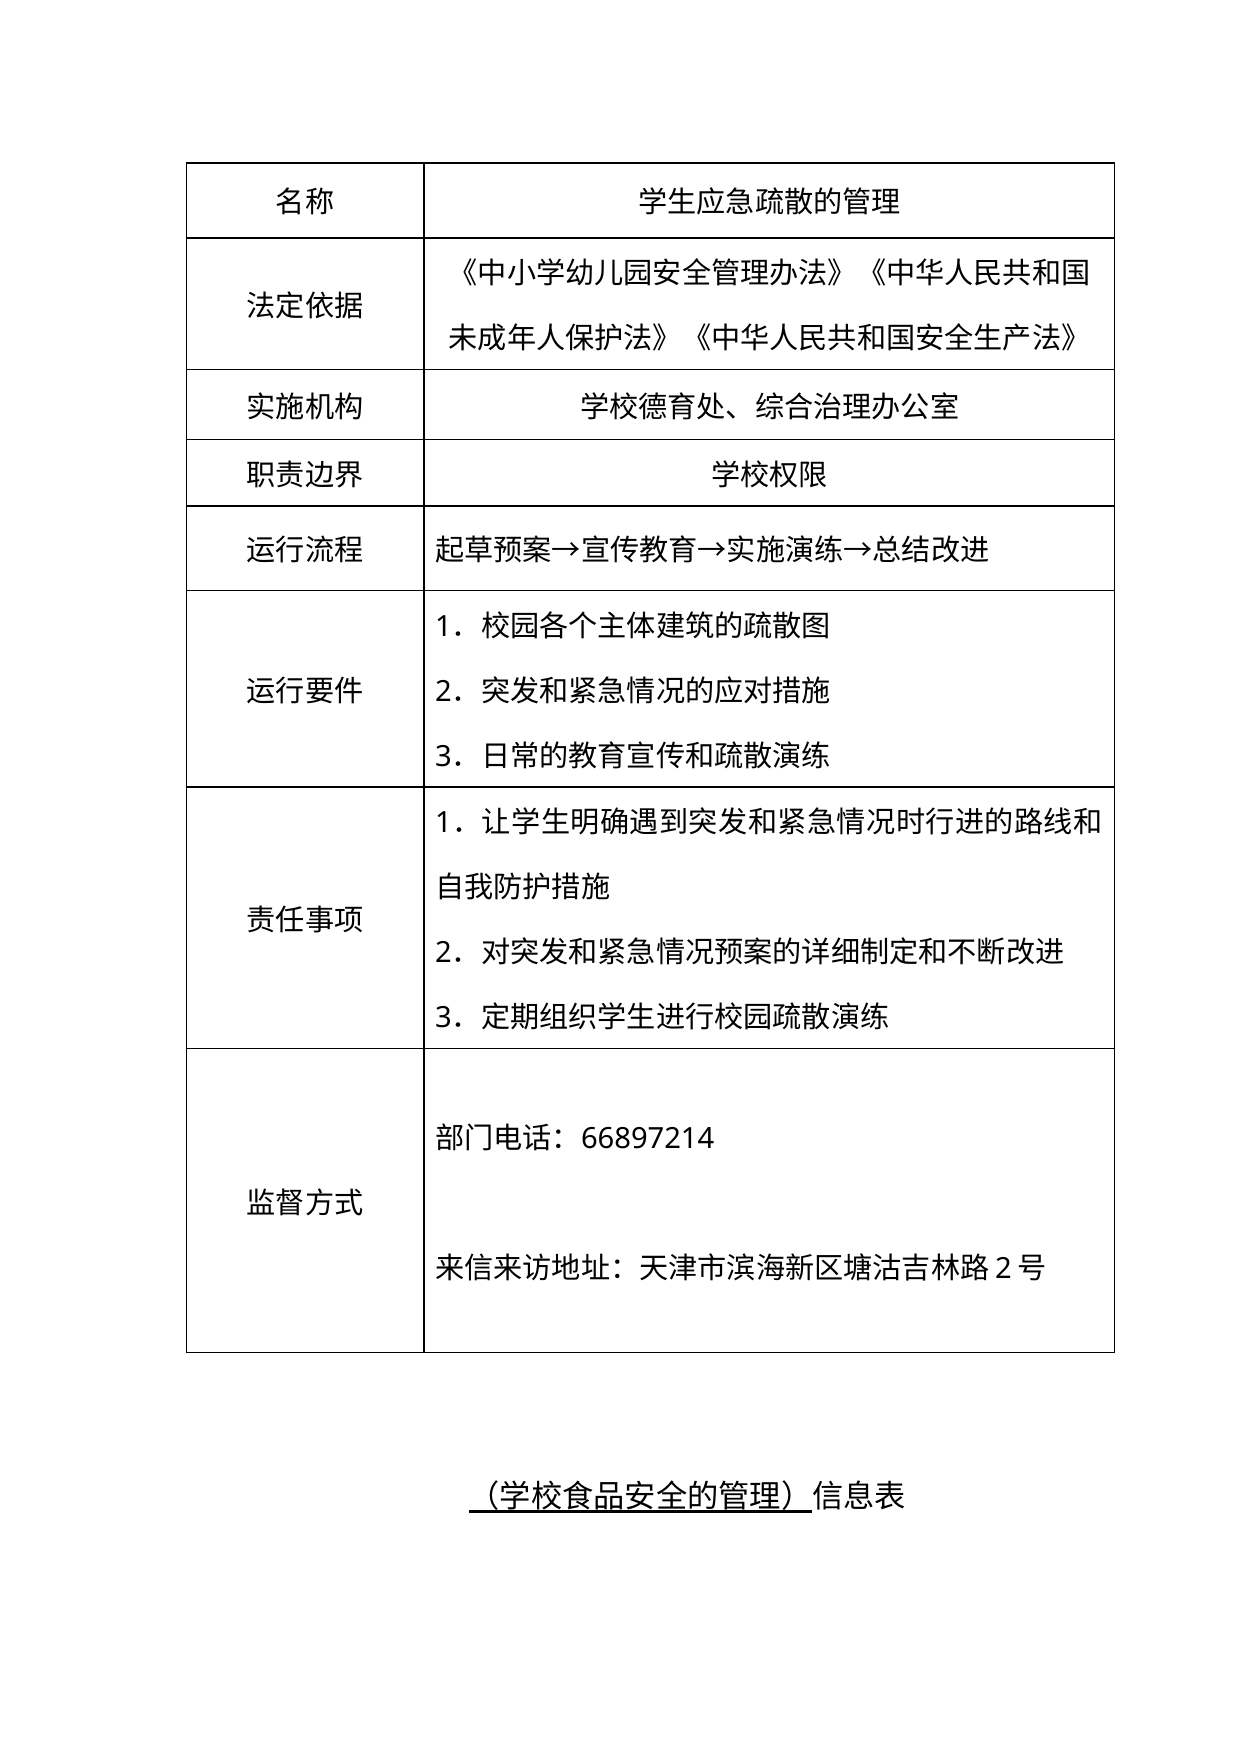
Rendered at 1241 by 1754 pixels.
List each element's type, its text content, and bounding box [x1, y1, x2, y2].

table_cell 学校权限 [425, 440, 1114, 505]
table_cell 职责边界 [187, 440, 423, 505]
table_cell 《中小学幼儿园安全管理办法》《中华人民共和国未成年人保护法》《中华人民共和国安全生产法》 [425, 239, 1114, 368]
table_cell 运行要件 [187, 591, 423, 786]
table_cell 起草预案→宣传教育→实施演练→总结改进 [425, 507, 1114, 589]
table_cell 监督方式 [187, 1049, 423, 1352]
table_cell 实施机构 [187, 370, 423, 439]
table_cell 名称 [187, 164, 423, 237]
table_cell 1．校园各个主体建筑的疏散图 2．突发和紧急情况的应对措施 3．日常的教育宣传和疏散演练 [425, 591, 1114, 786]
table_cell 法定依据 [187, 239, 423, 368]
table_cell 1．让学生明确遇到突发和紧急情况时行进的路线和自我防护措施 2．对突发和紧急情况预案的详细制定和不断改进 3．定期组织学生进行校园疏散演练 [425, 788, 1114, 1048]
table_cell 学校德育处、综合治理办公室 [425, 370, 1114, 439]
table_cell 运行流程 [187, 507, 423, 589]
table_header （学校食品安全的管理）信息表 [186, 1451, 1188, 1538]
table_cell 部门电话：66897214 来信来访地址：天津市滨海新区塘沽吉林路2号 [425, 1049, 1114, 1352]
table_cell 学生应急疏散的管理 [425, 164, 1114, 237]
table_cell 责任事项 [187, 788, 423, 1048]
